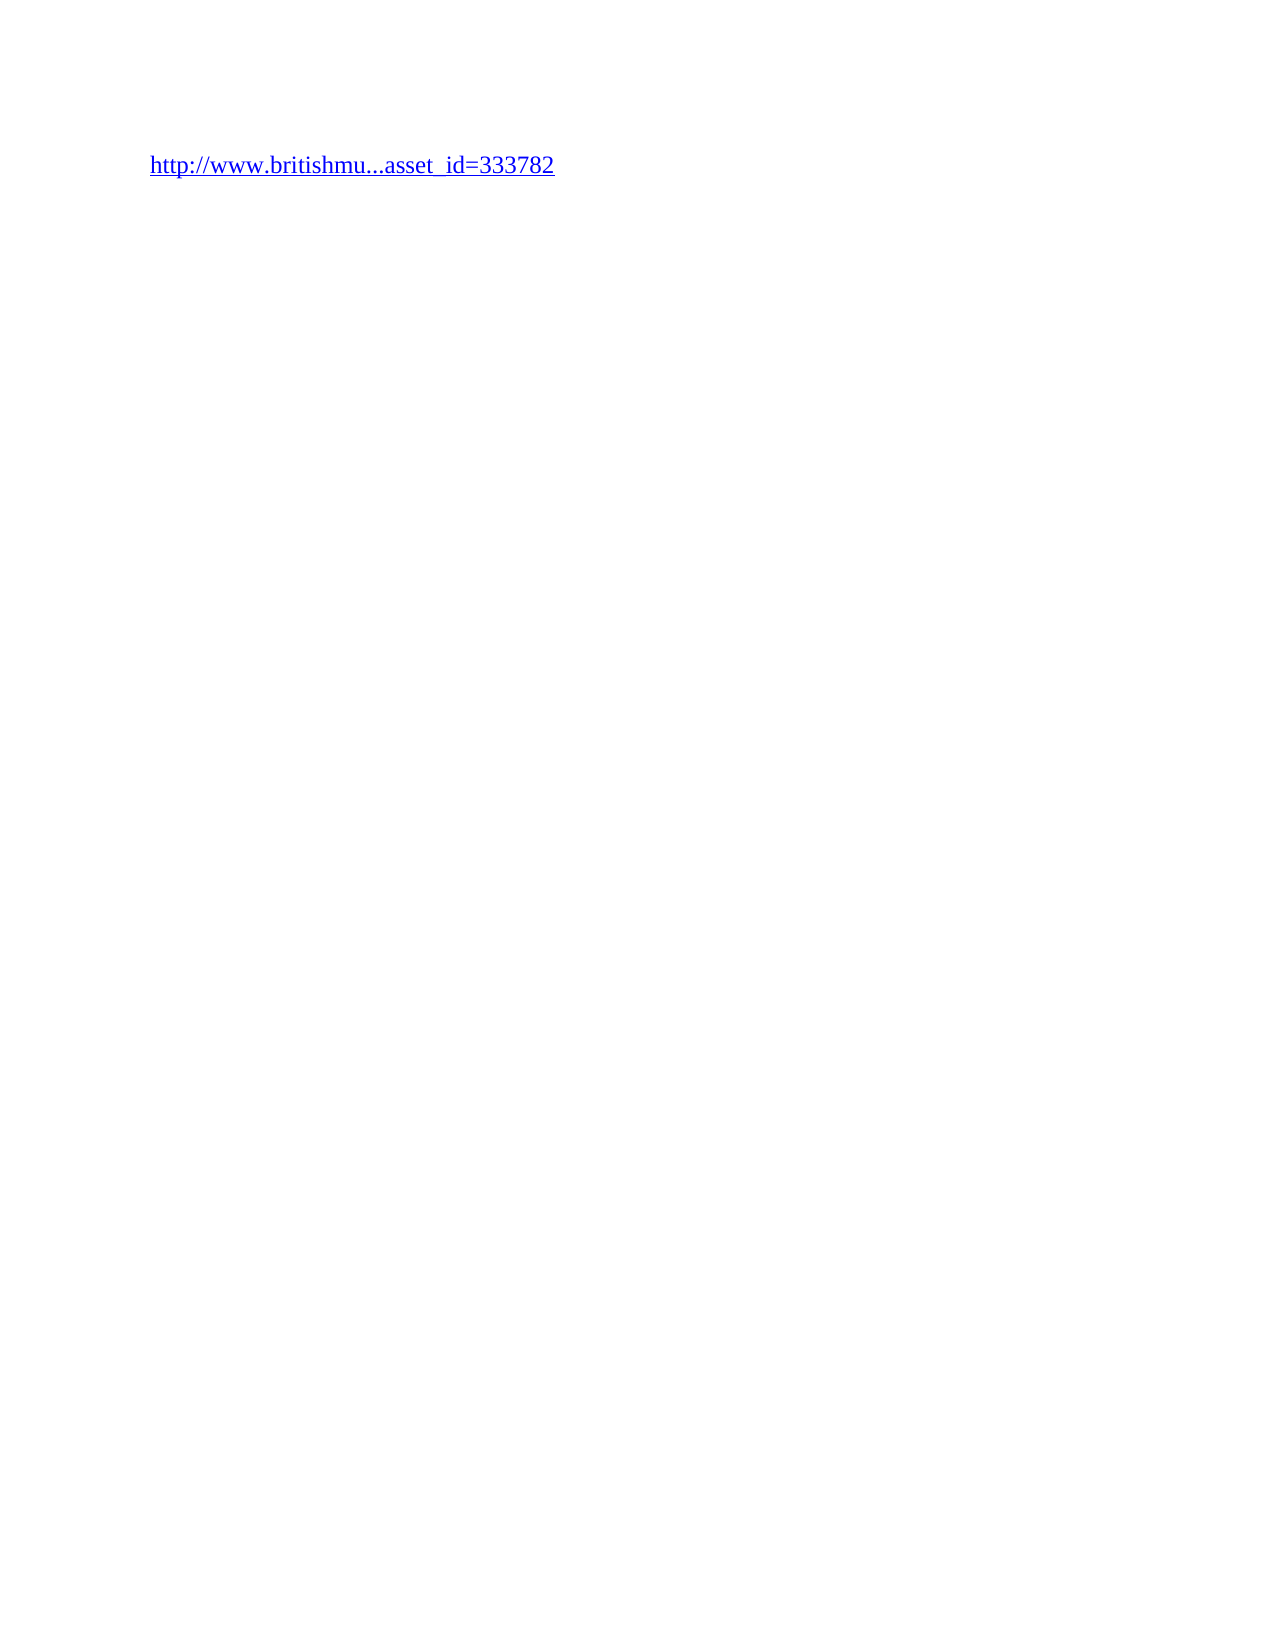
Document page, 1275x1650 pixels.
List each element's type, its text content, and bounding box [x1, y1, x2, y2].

text http://www.britishmu...asset_id=333782 [150, 150, 1125, 179]
